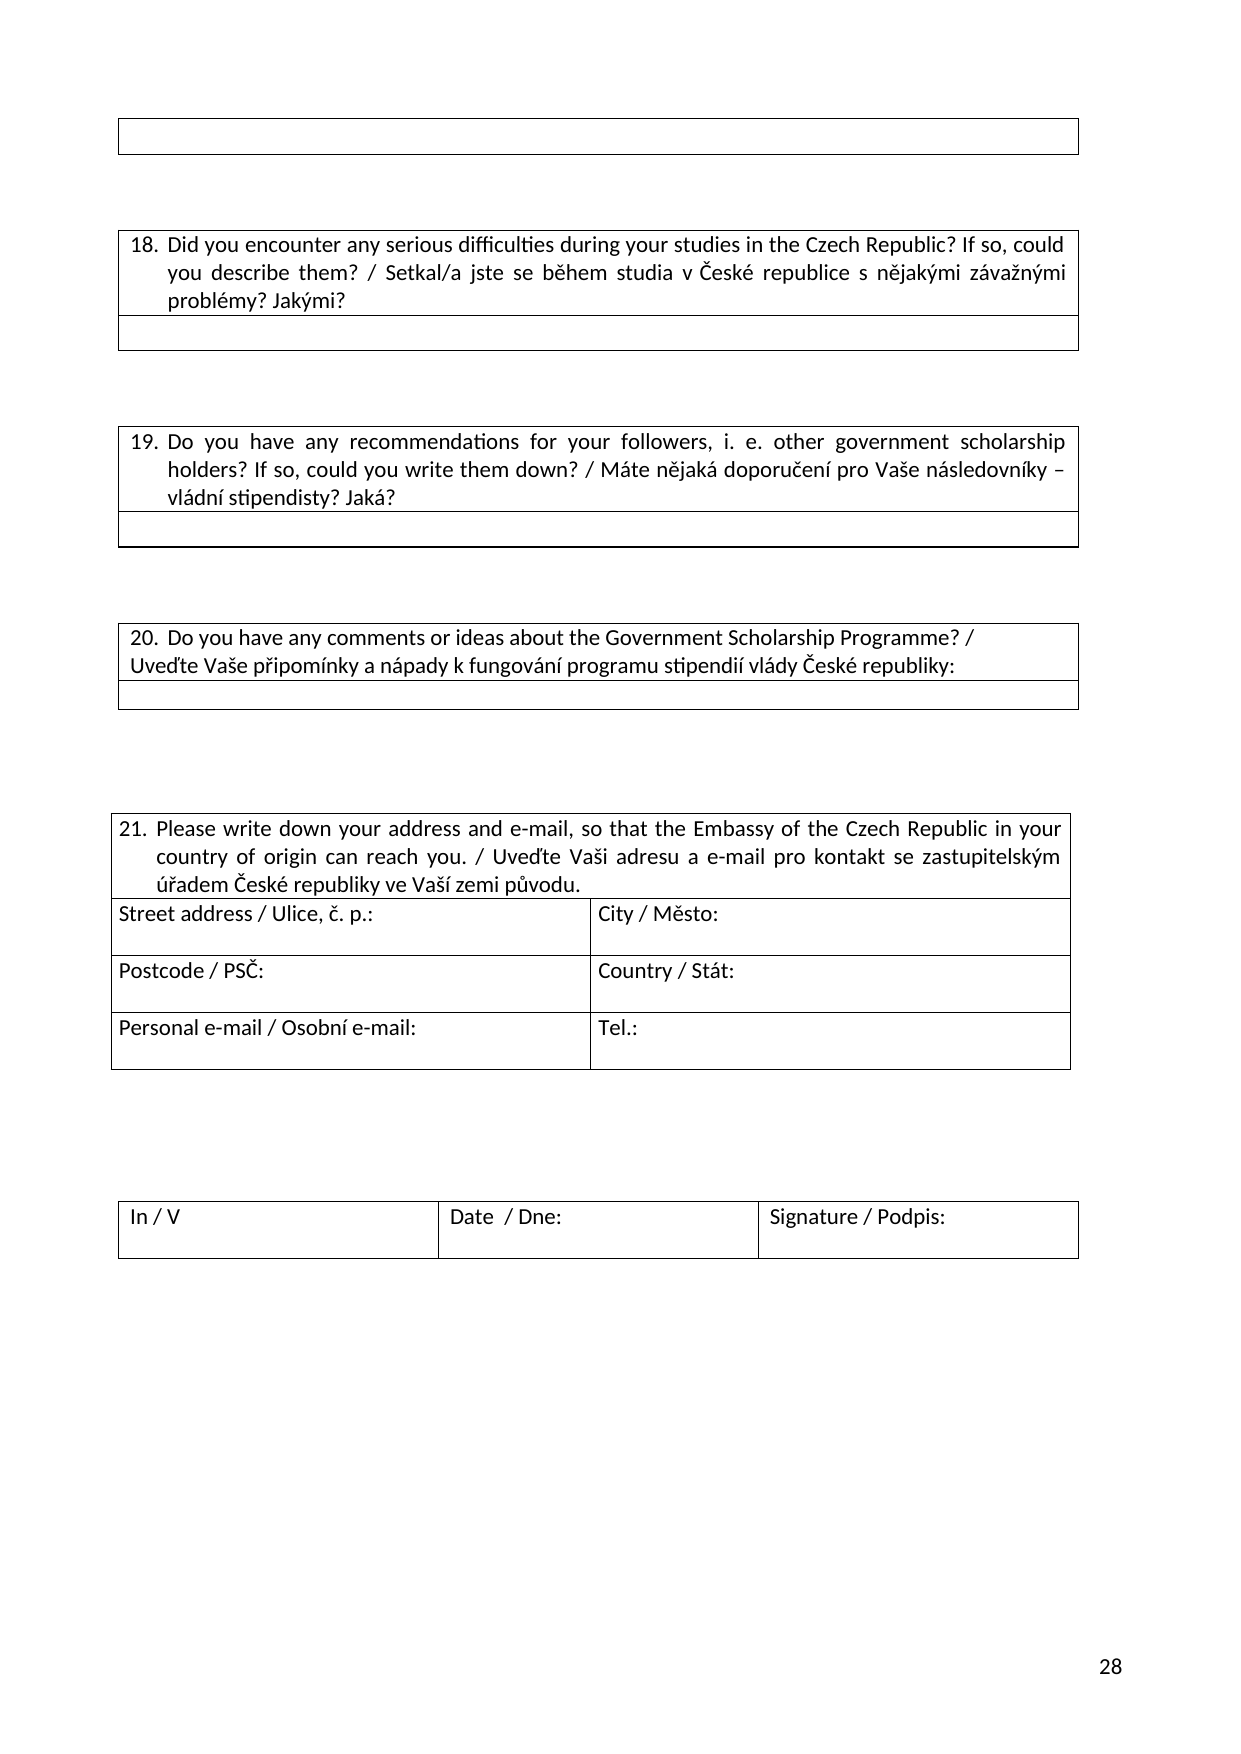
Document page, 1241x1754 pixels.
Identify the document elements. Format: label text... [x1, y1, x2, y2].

table_cell [119, 119, 1078, 153]
table_header Did you encounter any serious difficulties during your studies in the Czech Republic? If so, could you describe them? / Setkal/a jste se během studia v České republice s nějakými závažnými problémy? Jakými? [119, 231, 1078, 314]
table_cell Country / Stát: [591, 956, 1070, 1012]
table_header Please write down your address and e-mail, so that the Embassy of the Czech Republic in your country of origin can reach you. / Uveďte Vaši adresu a e-mail pro kontakt se zastupitelským úřadem České republiky ve Vaší zemi původu. [112, 814, 1070, 898]
table_header In / V [119, 1202, 438, 1258]
table_cell [119, 316, 1078, 350]
table_header Signature / Podpis: [759, 1202, 1078, 1258]
table_header Do you have any recommendations for your followers, i. e. other government scholarship holders? If so, could you write them down? / Máte nějaká doporučení pro Vaše následovníky – vládní stipendisty? Jaká? [119, 427, 1078, 511]
table_cell City / Město: [591, 899, 1070, 955]
table_cell Tel.: [591, 1013, 1070, 1069]
table_cell [119, 512, 1078, 546]
table_cell Personal e-mail / Osobní e-mail: [112, 1013, 590, 1069]
table_header Date / Dne: [439, 1202, 758, 1258]
table_cell Postcode / PSČ: [112, 956, 590, 1012]
table_header Do you have any comments or ideas about the Government Scholarship Programme? / Uveďte Vaše připomínky a nápady k fungování programu stipendií vlády České republiky: [119, 624, 1078, 679]
table_cell [119, 681, 1078, 709]
table_cell Street address / Ulice, č. p.: [112, 899, 590, 955]
